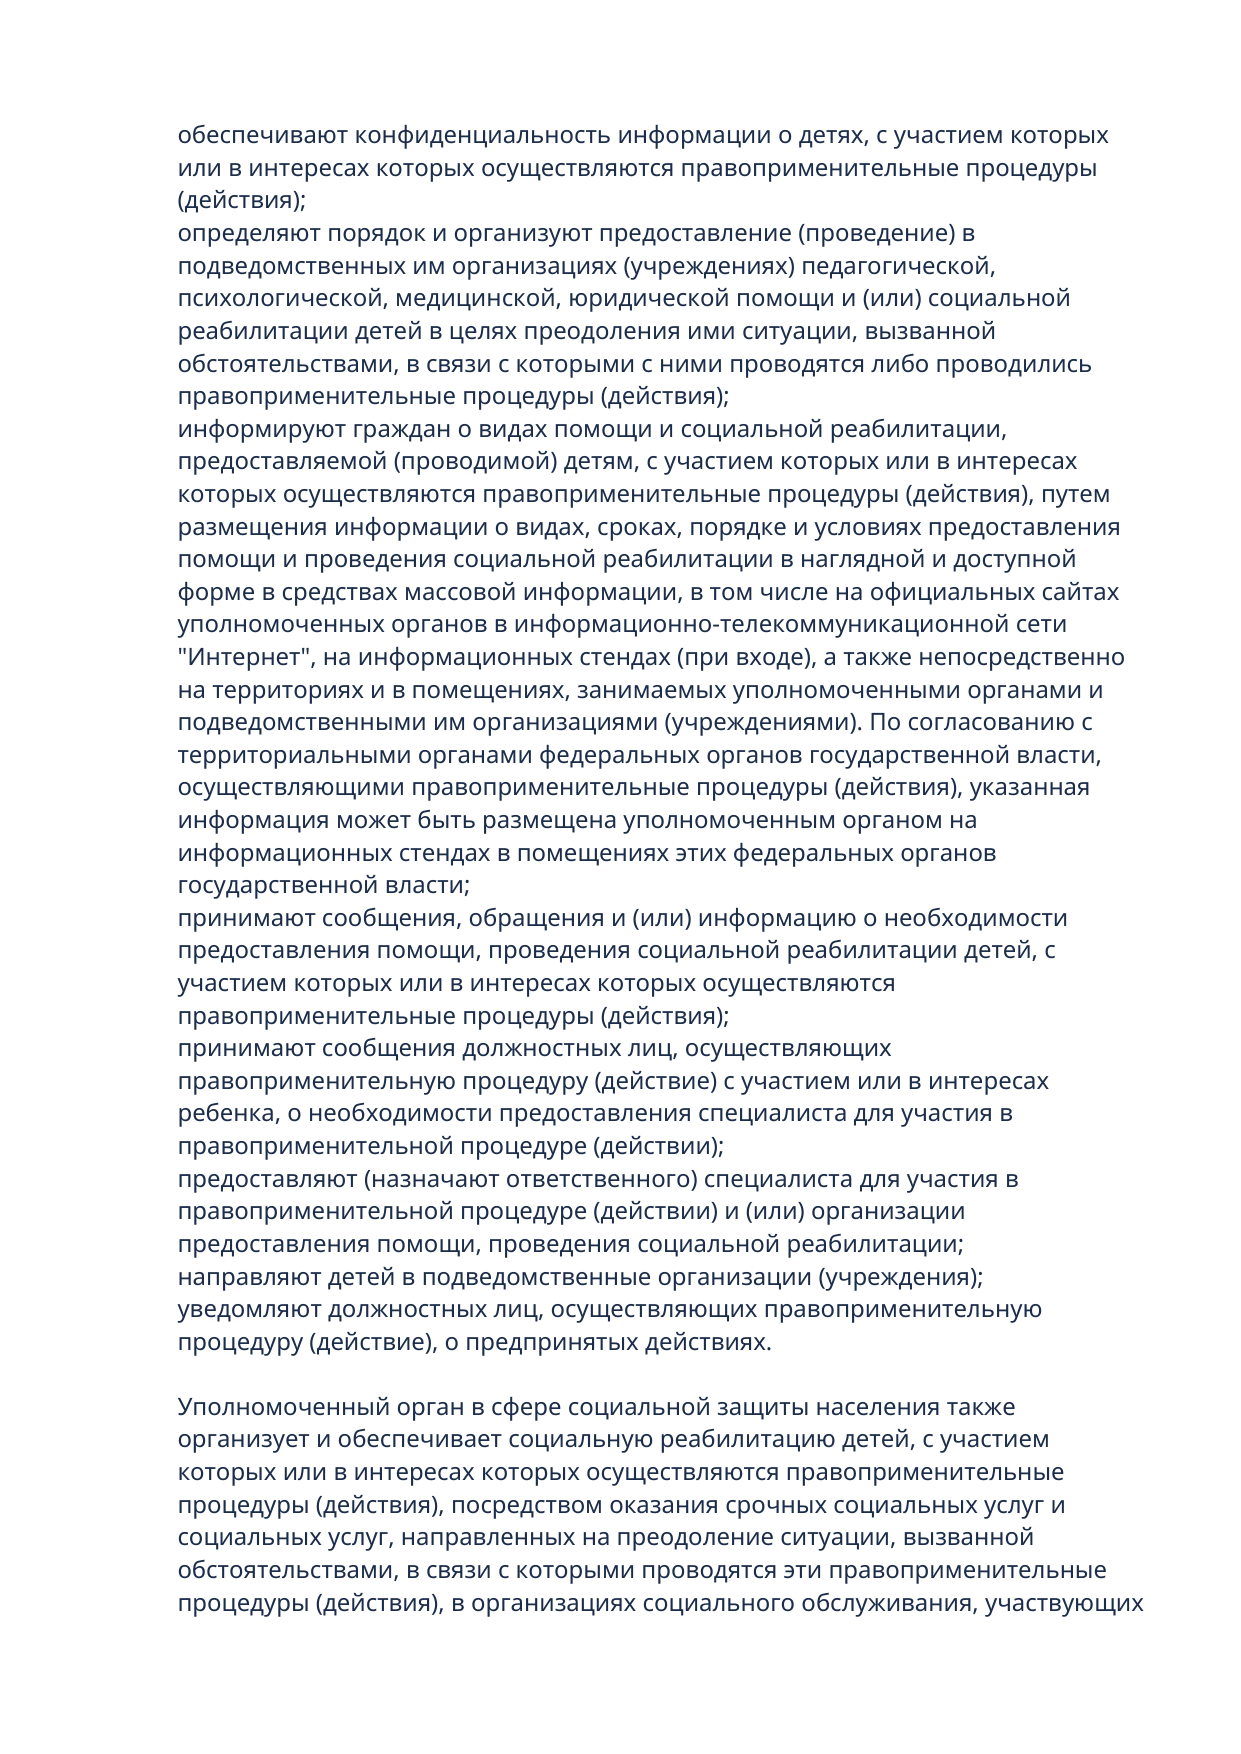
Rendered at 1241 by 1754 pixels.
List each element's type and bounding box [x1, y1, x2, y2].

text [177, 118, 1152, 1618]
